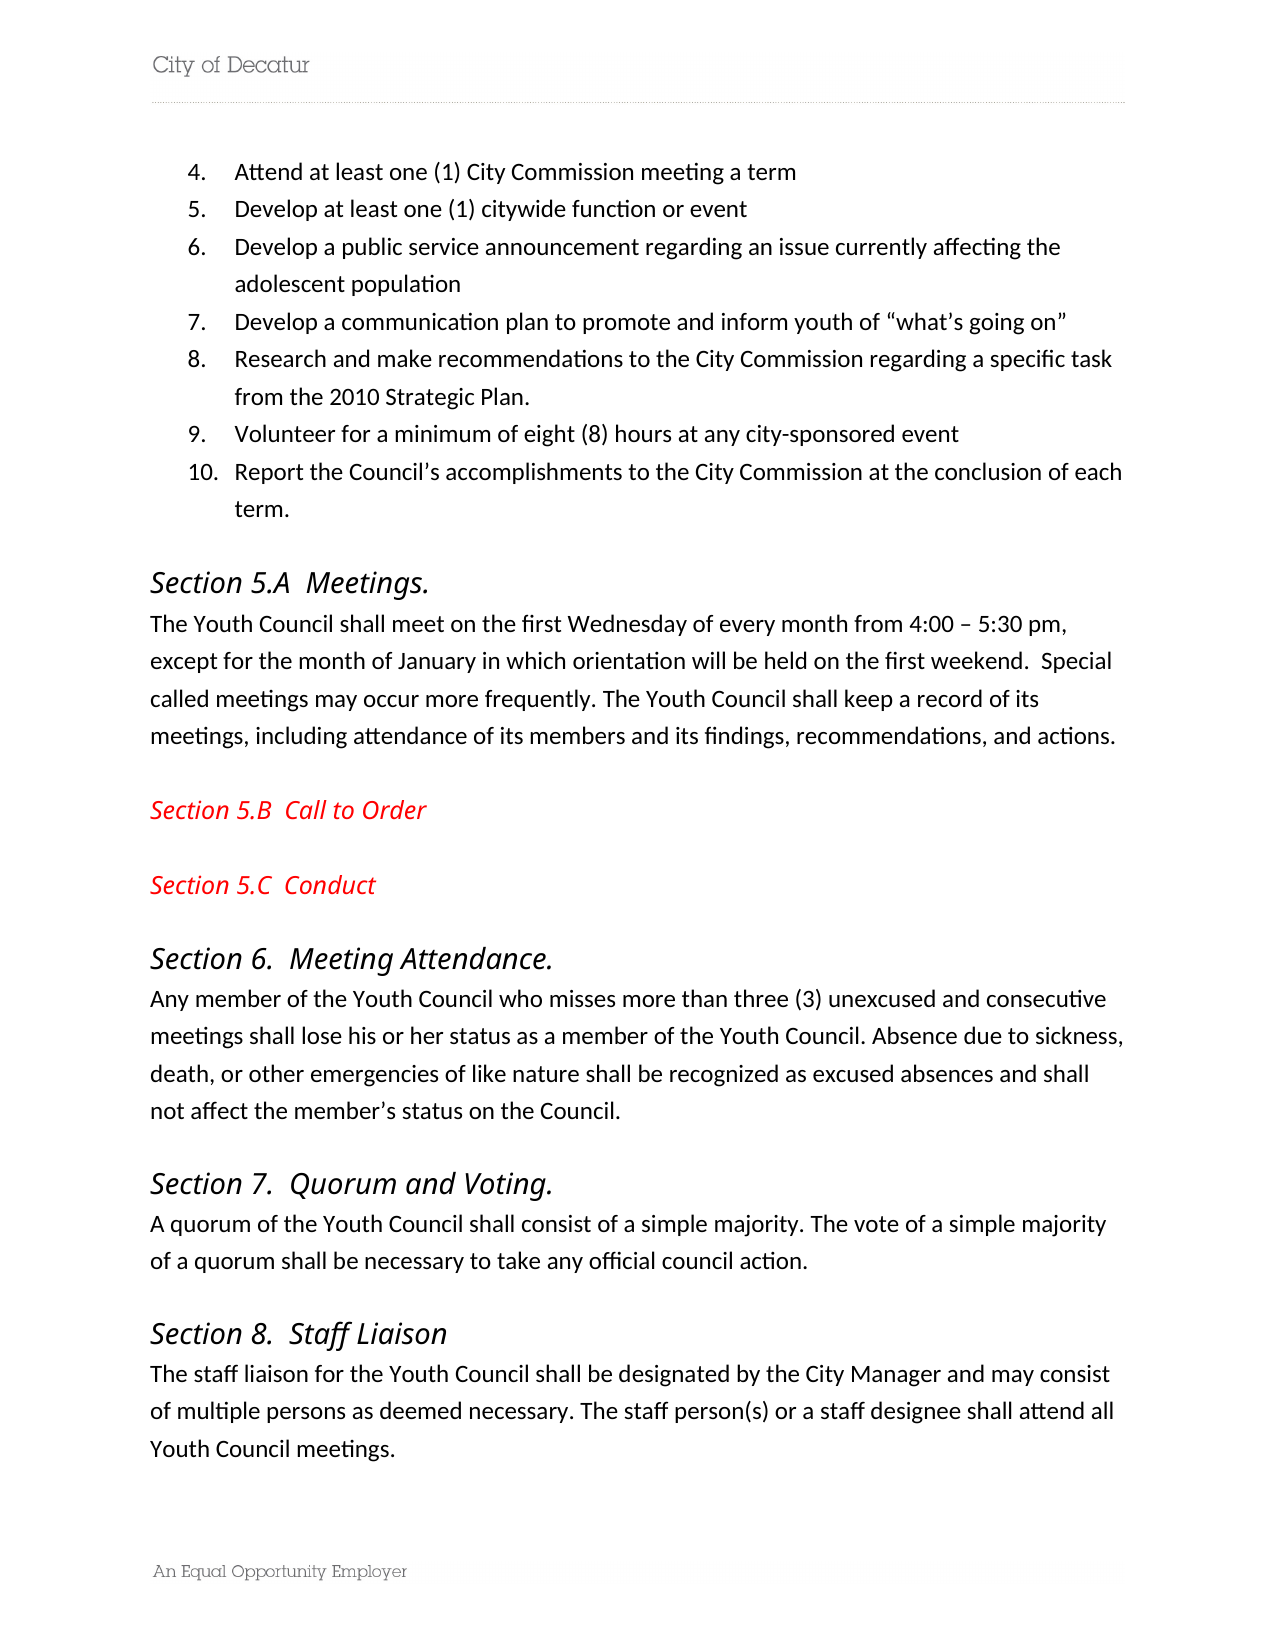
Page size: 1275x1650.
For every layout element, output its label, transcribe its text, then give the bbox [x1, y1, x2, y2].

list Develop a public service announcement regarding an issue currently affecting the adolescent population [187, 225, 1125, 300]
text The staff liaison for the Youth Council shall be designated by the City Manager and may consist of multiple persons as deemed necessary. The staff person(s) or a staff designee shall attend all Youth Council meetings. [150, 1352, 1125, 1465]
text Section 8. Staff Liaison [150, 1315, 1125, 1352]
list Attend at least one (1) City Commission meeting a term [187, 150, 1125, 187]
text Section 5.A Meetings. [150, 562, 1125, 602]
list Develop a communication plan to promote and inform youth of “what’s going on” [187, 300, 1125, 337]
text A quorum of the Youth Council shall consist of a simple majority. The vote of a simple majority of a quorum shall be necessary to take any official council action. [150, 1202, 1125, 1277]
text Section 5.B Call to Order [150, 790, 1125, 827]
text Section 5.C Conduct [150, 865, 1125, 902]
list Volunteer for a minimum of eight (8) hours at any city-sponsored event [187, 412, 1125, 450]
list Research and make recommendations to the City Commission regarding a specific task from the 2010 Strategic Plan. [187, 337, 1125, 412]
list Develop at least one (1) citywide function or event [187, 187, 1125, 225]
picture [150, 52, 1125, 105]
text Any member of the Youth Council who misses more than three (3) unexcused and consecutive meetings shall lose his or her status as a member of the Youth Council. Absence due to sickness, death, or other emergencies of like nature shall be recognized as excused absences and shall not affect the member’s status on the Council. [150, 977, 1125, 1127]
text Section 7. Quorum and Voting. [150, 1165, 1125, 1202]
text Section 6. Meeting Attendance. [150, 940, 1125, 977]
picture [150, 1561, 1125, 1584]
list Report the Council’s accomplishments to the City Commission at the conclusion of each term. [187, 450, 1125, 525]
text The Youth Council shall meet on the first Wednesday of every month from 4:00 – 5:30 pm, except for the month of January in which orientation will be held on the first weekend. Special called meetings may occur more frequently. The Youth Council shall keep a record of its meetings, including attendance of its members and its findings, recommendations, and actions. [150, 602, 1125, 752]
